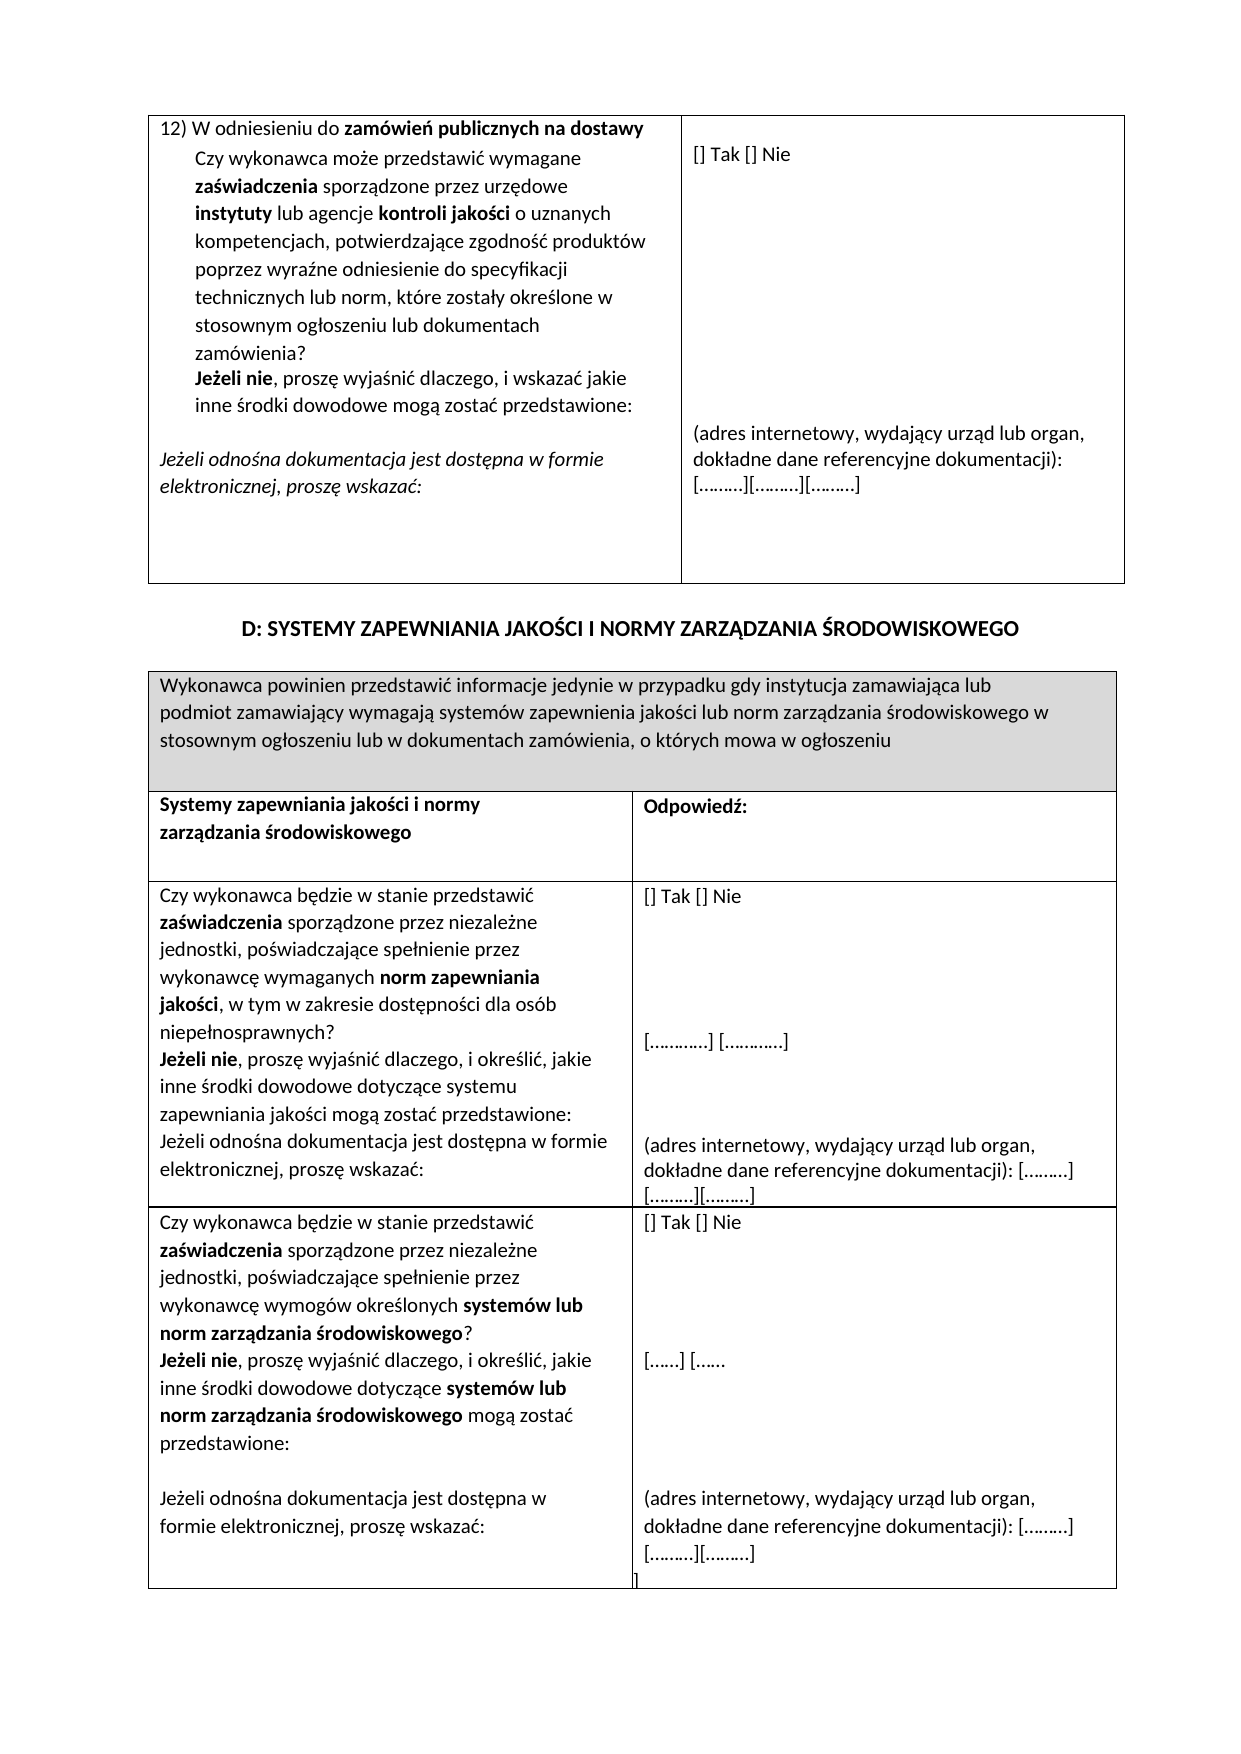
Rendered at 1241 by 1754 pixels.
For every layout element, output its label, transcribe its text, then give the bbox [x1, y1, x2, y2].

table_cell [] Tak [] Nie […………] […………] (adres internetowy, wydający urząd lub organ, dokładne dane referencyjne dokumentacji): [………][………][………] [633, 882, 1116, 1206]
table_cell Czy wykonawca będzie w stanie przedstawić zaświadczenia sporządzone przez niezależne jednostki, poświadczające spełnienie przez wykonawcę wymaganych norm zapewniania jakości, w tym w zakresie dostępności dla osób niepełnosprawnych? Jeżeli nie, proszę wyjaśnić dlaczego, i określić, jakie inne środki dowodowe dotyczące systemu zapewniania jakości mogą zostać przedstawione: Jeżeli odnośna dokumentacja jest dostępna w formie elektronicznej, proszę wskazać: [149, 882, 632, 1206]
table_cell Czy wykonawca będzie w stanie przedstawić zaświadczenia sporządzone przez niezależne jednostki, poświadczające spełnienie przez wykonawcę wymogów określonych systemów lub norm zarządzania środowiskowego? Jeżeli nie, proszę wyjaśnić dlaczego, i określić, jakie inne środki dowodowe dotyczące systemów lub norm zarządzania środowiskowego mogą zostać przedstawione: Jeżeli odnośna dokumentacja jest dostępna w formie elektronicznej, proszę wskazać: [149, 1208, 632, 1588]
table_cell [] Tak [] Nie (adres internetowy, wydający urząd lub organ, dokładne dane referencyjne dokumentacji): [………][………][………] [682, 116, 1124, 583]
table_cell Systemy zapewniania jakości i normy zarządzania środowiskowego [149, 792, 632, 881]
text D: SYSTEMY ZAPEWNIANIA JAKOŚCI I NORMY ZARZĄDZANIA ŚRODOWISKOWEGO [135, 614, 1126, 642]
table_cell 12) W odniesieniu do zamówień publicznych na dostawy Czy wykonawca może przedstawić wymagane zaświadczenia sporządzone przez urzędowe instytuty lub agencje kontroli jakości o uznanych kompetencjach, potwierdzające zgodność produktów poprzez wyraźne odniesienie do specyfikacji technicznych lub norm, które zostały określone w stosownym ogłoszeniu lub dokumentach zamówienia? Jeżeli nie, proszę wyjaśnić dlaczego, i wskazać jakie inne środki dowodowe mogą zostać przedstawione: Jeżeli odnośna dokumentacja jest dostępna w formie elektronicznej, proszę wskazać: [149, 116, 681, 583]
table_cell [] Tak [] Nie [……] […… (adres internetowy, wydający urząd lub organ, dokładne dane referencyjne dokumentacji): [………][………][………] ] [633, 1208, 1116, 1588]
table_cell Odpowiedź: [633, 792, 1116, 881]
table_header Wykonawca powinien przedstawić informacje jedynie w przypadku gdy instytucja zamawiająca lub podmiot zamawiający wymagają systemów zapewnienia jakości lub norm zarządzania środowiskowego w stosownym ogłoszeniu lub w dokumentach zamówienia, o których mowa w ogłoszeniu [149, 672, 1116, 791]
